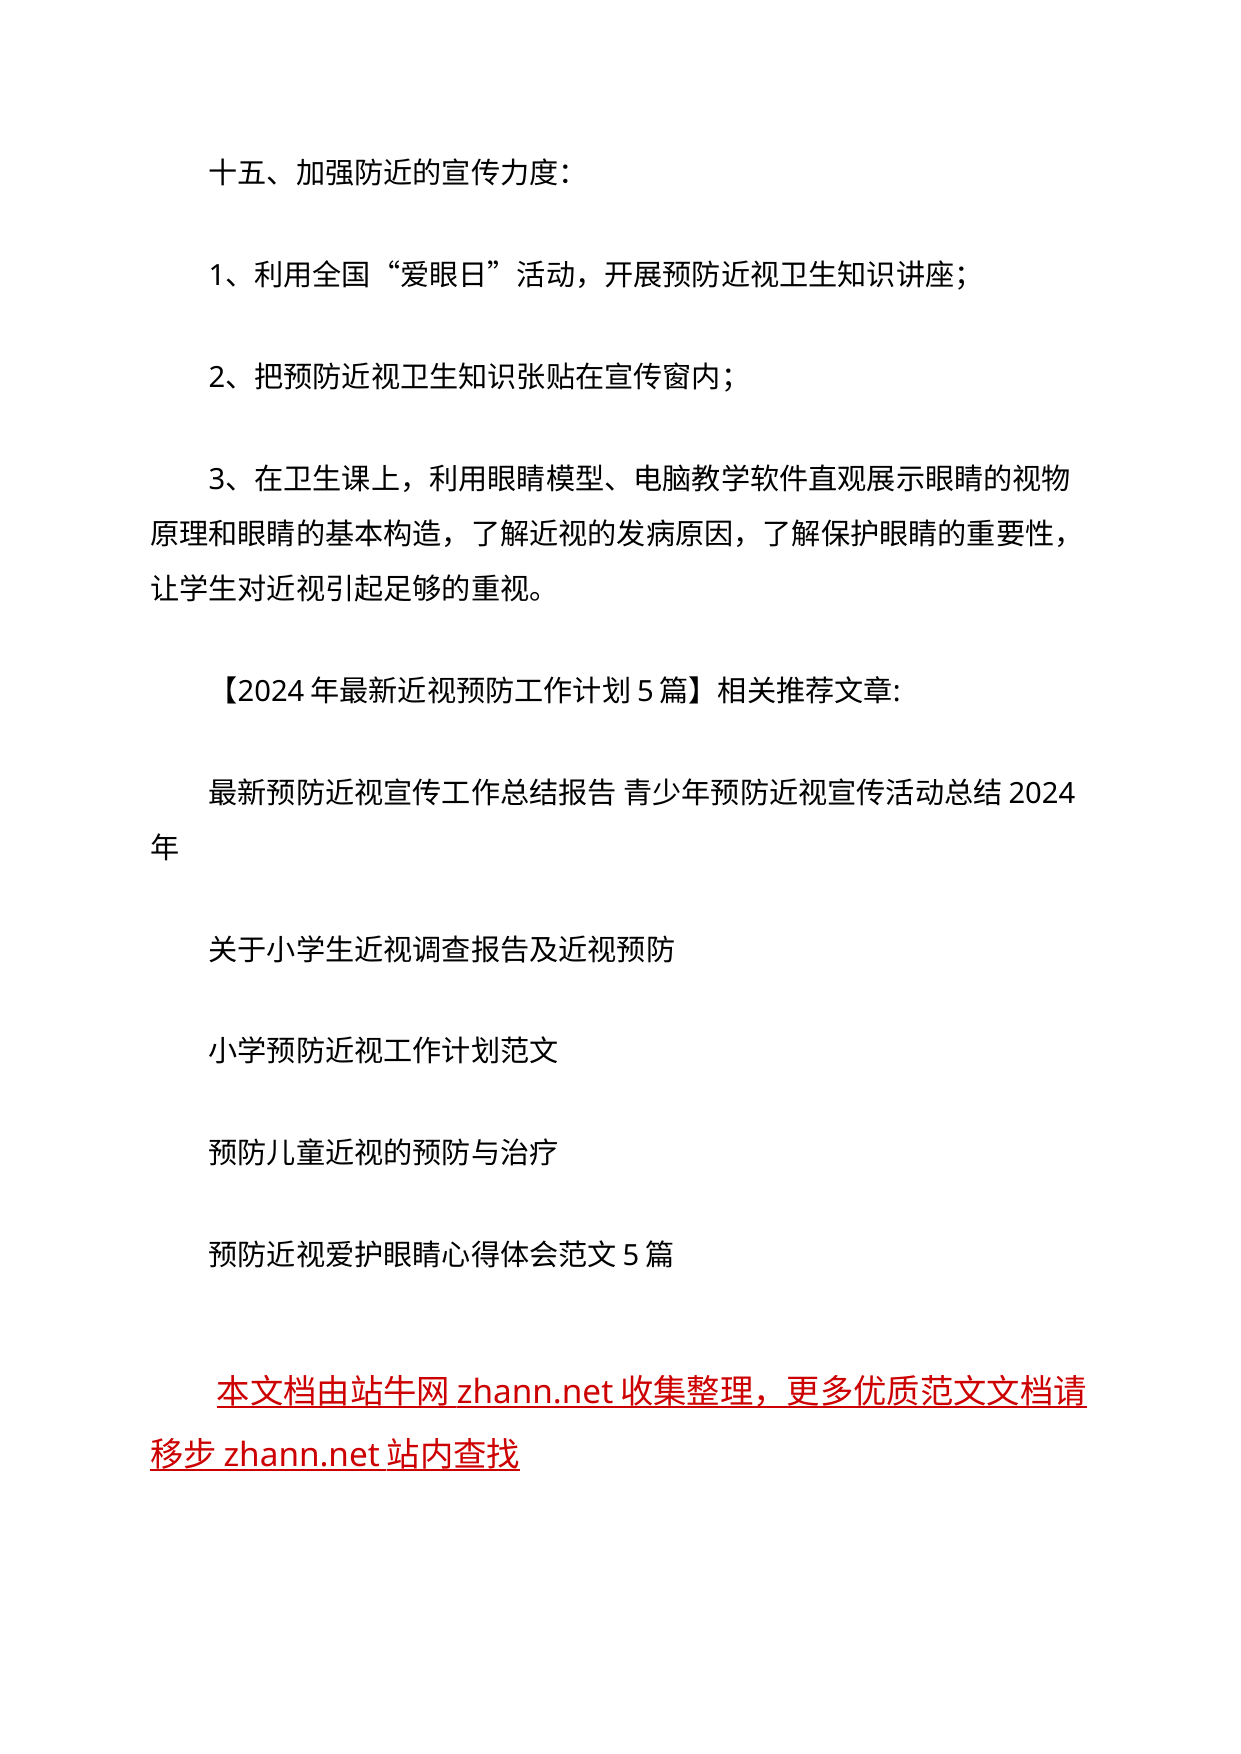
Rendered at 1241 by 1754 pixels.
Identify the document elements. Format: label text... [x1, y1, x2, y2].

text 预防近视爱护眼睛心得体会范文5篇 [150, 1231, 1090, 1274]
text 本文档由站牛网zhann.net收集整理，更多优质范文文档请移步zhann.net站内查找 [150, 1365, 1090, 1476]
text 关于小学生近视调查报告及近视预防 [150, 926, 1090, 968]
text 十五、加强防近的宣传力度： [150, 150, 1090, 192]
text 2、把预防近视卫生知识张贴在宣传窗内； [150, 354, 1090, 396]
text 1、利用全国“爱眼日”活动，开展预防近视卫生知识讲座； [150, 252, 1090, 294]
text 【2024年最新近视预防工作计划5篇】相关推荐文章: [150, 667, 1090, 710]
text 小学预防近视工作计划范文 [150, 1028, 1090, 1070]
text 预防儿童近视的预防与治疗 [150, 1130, 1090, 1172]
text 最新预防近视宣传工作总结报告 青少年预防近视宣传活动总结2024年 [150, 769, 1090, 867]
text 3、在卫生课上，利用眼睛模型、电脑教学软件直观展示眼睛的视物原理和眼睛的基本构造，了解近视的发病原因，了解保护眼睛的重要性，让学生对近视引起足够的重视。 [150, 456, 1090, 608]
